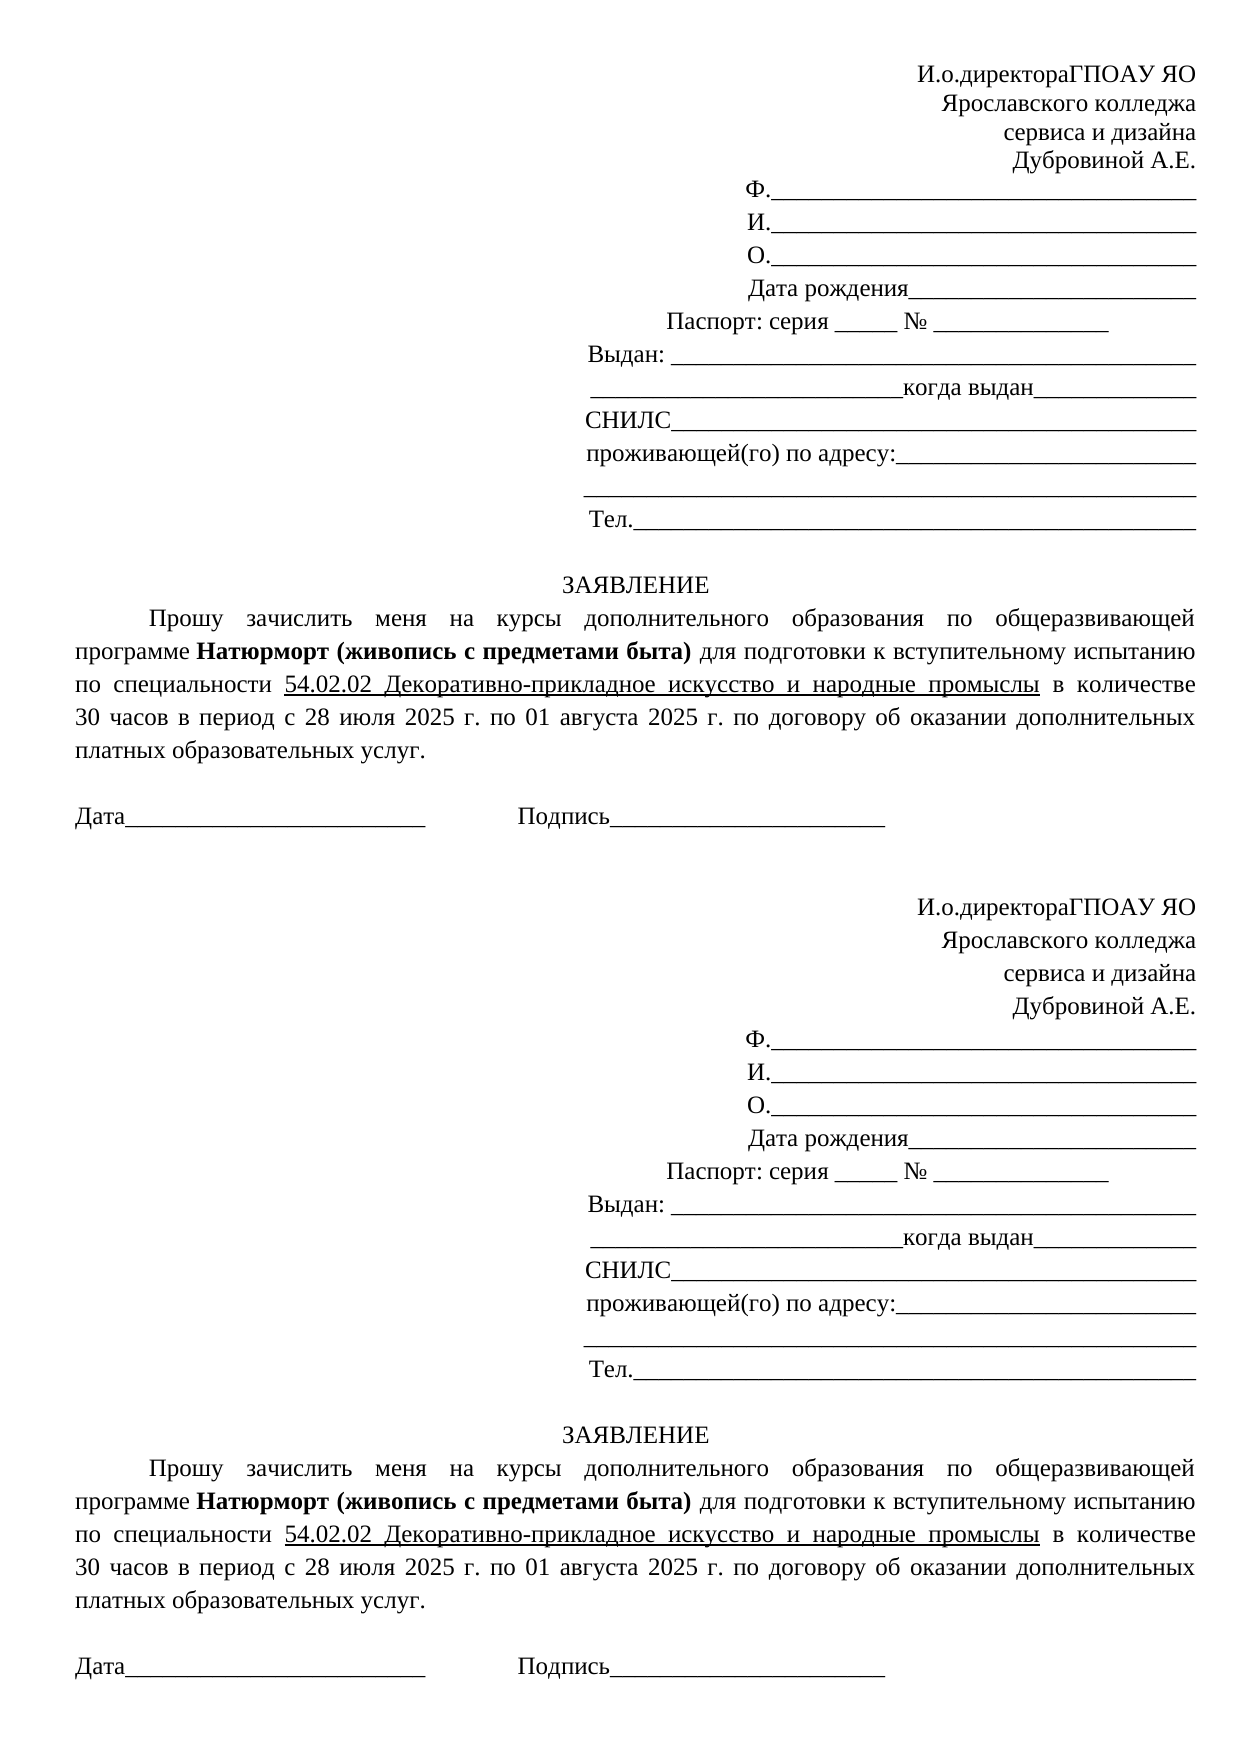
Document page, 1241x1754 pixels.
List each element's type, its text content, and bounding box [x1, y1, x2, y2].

text Выдан: __________________________________________ [75, 1189, 1196, 1218]
text И.__________________________________ [75, 1057, 1196, 1086]
text Прошу зачислить меня на курсы дополнительного образования по общеразвивающей программе Натюрморт (живопись с предметами быта) для подготовки к вступительному испытанию по специальности 54.02.02 Декоративно-прикладное искусство и народные промыслы в количестве 30 часов в период с 28 июля 2025 г. по 01 августа 2025 г. по договору об оказании дополнительных платных образовательных услуг. [75, 1453, 1196, 1614]
text Дубровиной А.Е. [340, 145, 1196, 174]
text Ф.__________________________________ [75, 1024, 1196, 1053]
text Тел._____________________________________________ [75, 504, 1196, 533]
text Дата рождения_______________________ [75, 273, 1196, 302]
text Ф.__________________________________ [75, 174, 1196, 203]
text Тел._____________________________________________ [75, 1354, 1196, 1383]
text СНИЛС__________________________________________ [75, 405, 1196, 434]
text Дата________________________ Подпись______________________ [75, 801, 1196, 859]
text И.__________________________________ [75, 207, 1196, 236]
text Дата рождения_______________________ [75, 1123, 1196, 1152]
text Дата________________________ Подпись______________________ [75, 1651, 1196, 1680]
text Прошу зачислить меня на курсы дополнительного образования по общеразвивающей программе Натюрморт (живопись с предметами быта) для подготовки к вступительному испытанию по специальности 54.02.02 Декоративно-прикладное искусство и народные промыслы в количестве 30 часов в период с 28 июля 2025 г. по 01 августа 2025 г. по договору об оказании дополнительных платных образовательных услуг. [75, 603, 1196, 764]
text Ярославского колледжа сервиса и дизайна [370, 88, 1196, 145]
text О.__________________________________ [75, 240, 1196, 269]
text _________________________________________________ [75, 1321, 1196, 1350]
text И.о.директораГПОАУ ЯО [340, 892, 1196, 921]
text Выдан: __________________________________________ [75, 339, 1196, 368]
text Паспорт: серия _____ № ______________ [75, 1156, 1196, 1185]
text проживающей(го) по адресу:________________________ [75, 1288, 1196, 1317]
text Дубровиной А.Е. [340, 991, 1196, 1020]
text _________________________________________________ [75, 471, 1196, 500]
text Паспорт: серия _____ № ______________ [75, 306, 1196, 335]
text _________________________когда выдан_____________ [75, 1222, 1196, 1251]
text ЗАЯВЛЕНИЕ [75, 570, 1196, 599]
text _________________________когда выдан_____________ [75, 372, 1196, 401]
text Ярославского колледжа сервиса и дизайна [370, 925, 1196, 987]
text ЗАЯВЛЕНИЕ [75, 1420, 1196, 1449]
text И.о.директораГПОАУ ЯО [340, 59, 1196, 88]
text СНИЛС__________________________________________ [75, 1255, 1196, 1284]
text О.__________________________________ [75, 1090, 1196, 1119]
text проживающей(го) по адресу:________________________ [75, 438, 1196, 467]
